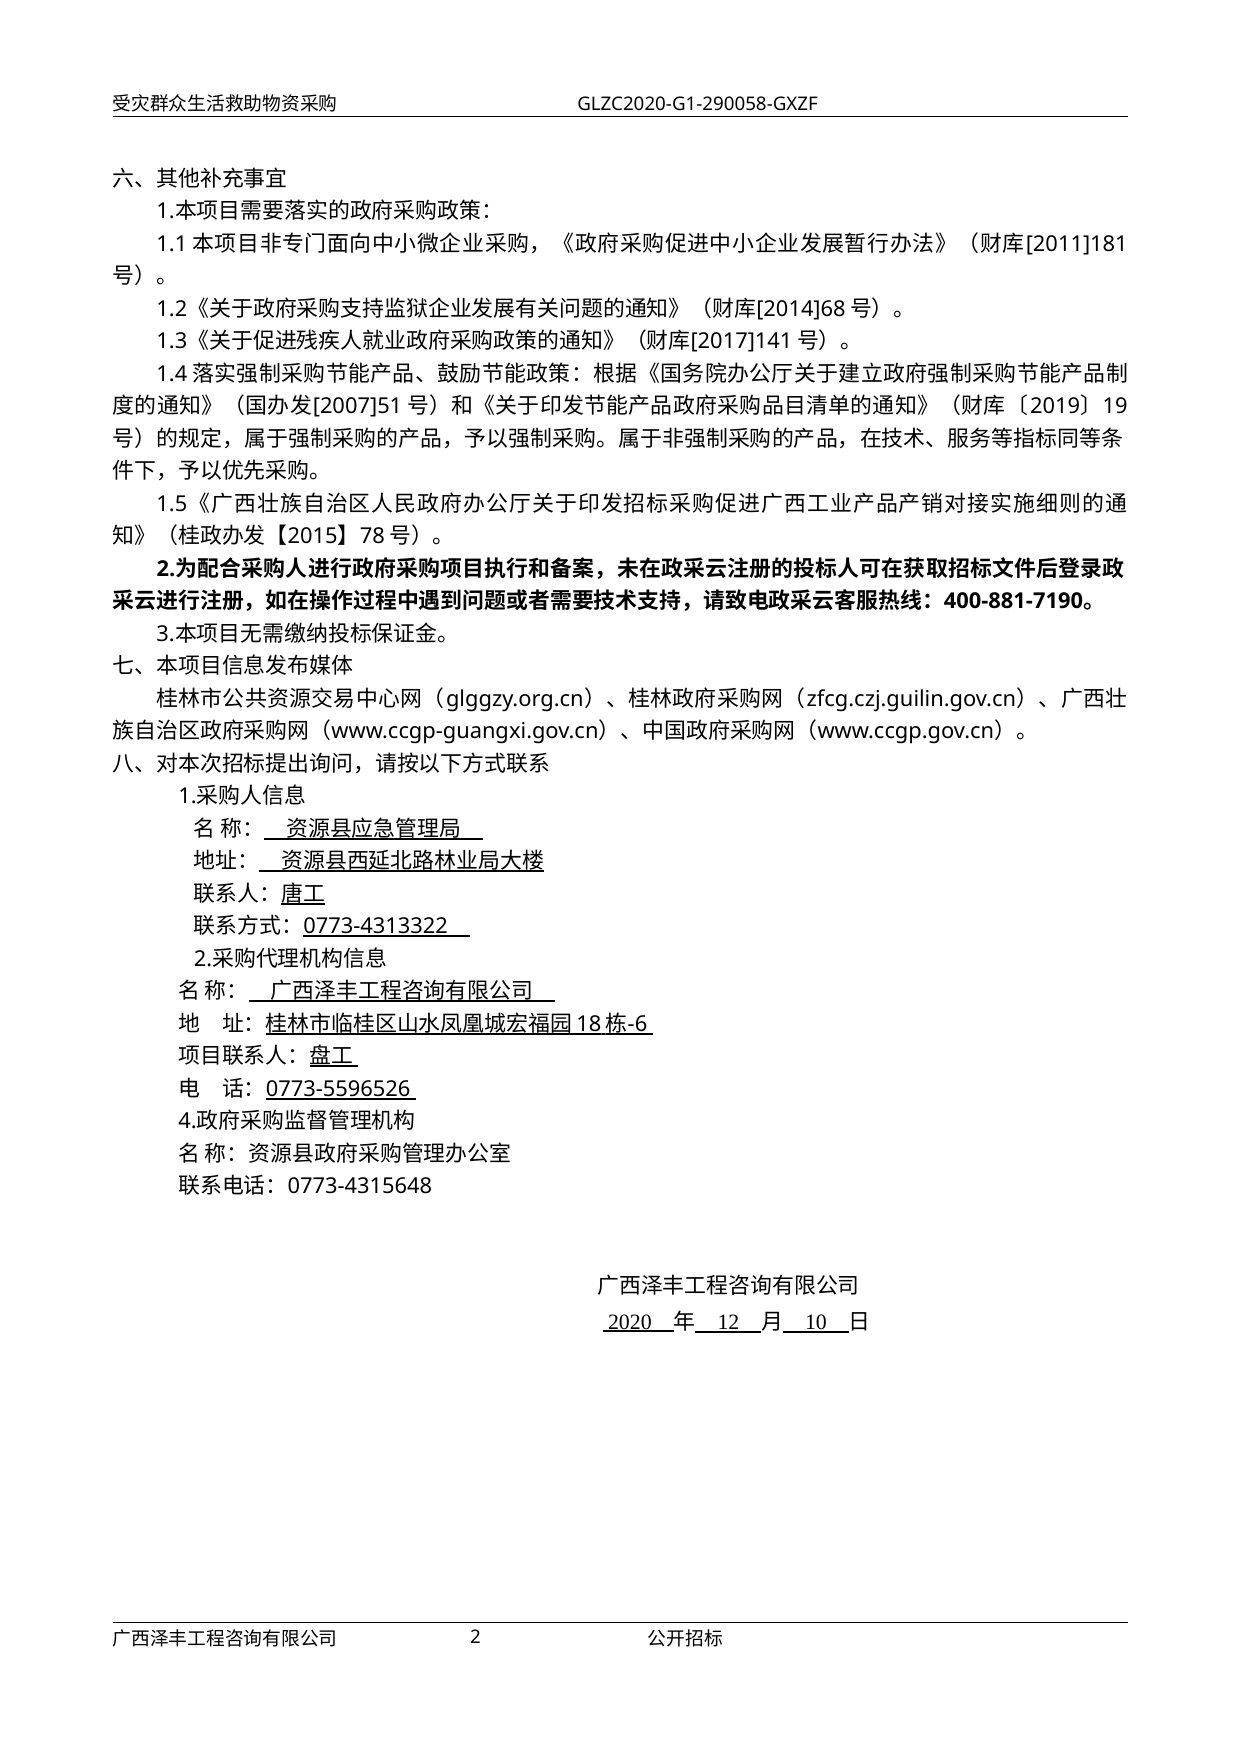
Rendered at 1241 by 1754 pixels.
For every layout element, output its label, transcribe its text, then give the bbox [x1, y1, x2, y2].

text 1.4落实强制采购节能产品、鼓励节能政策：根据《国务院办公厅关于建立政府强制采购节能产品制度的通知》（国办发[2007]51号）和《关于印发节能产品政府采购品目清单的通知》（财库〔2019〕19 号）的规定，属于强制采购的产品，予以强制采购。属于非强制采购的产品，在技术、服务等指标同等条件下，予以优先采购。 [112, 355, 1128, 485]
text 1.3《关于促进残疾人就业政府采购政策的通知》（财库[2017]141号）。 [112, 323, 1128, 355]
text 名 称：资源县政府采购管理办公室 [112, 1135, 1128, 1168]
text 联系方式：0773-4313322 [194, 908, 1128, 940]
text 项目联系人：盘工 [112, 1038, 1128, 1070]
text 1.采购人信息 [112, 778, 1128, 810]
text 名 称： 广西泽丰工程咨询有限公司 [112, 973, 1128, 1005]
text 1.2《关于政府采购支持监狱企业发展有关问题的通知》（财库[2014]68号）。 [112, 290, 1128, 323]
text 1.本项目需要落实的政府采购政策： [112, 193, 1128, 225]
text 2020 年 12 月 10 日 [137, 1301, 1128, 1336]
text 4.政府采购监督管理机构 [112, 1103, 1128, 1135]
text 广西泽丰工程咨询有限公司 [137, 1265, 1128, 1301]
text 联系电话：0773-4315648 [112, 1168, 1128, 1200]
text 1.1本项目非专门面向中小微企业采购，《政府采购促进中小企业发展暂行办法》（财库[2011]181号）。 [112, 225, 1128, 290]
text 联系人：唐工 [194, 875, 1128, 908]
text 地址： 资源县西延北路林业局大楼 [194, 843, 1128, 875]
text 2.采购代理机构信息 [194, 940, 1128, 973]
list 3.本项目无需缴纳投标保证金。 [112, 615, 1128, 648]
text 2.为配合采购人进行政府采购项目执行和备案，未在政采云注册的投标人可在获取招标文件后登录政采云进行注册，如在操作过程中遇到问题或者需要技术支持，请致电政采云客服热线：400-881-7190。 [112, 550, 1128, 615]
text 八、对本次招标提出询问，请按以下方式联系 [112, 745, 1128, 778]
text 六、其他补充事宜 [112, 160, 1128, 193]
text 桂林市公共资源交易中心网（glggzy.org.cn）、桂林政府采购网（zfcg.czj.guilin.gov.cn）、广西壮族自治区政府采购网（www.ccgp-guangxi.gov.cn）、中国政府采购网（www.ccgp.gov.cn）。 [112, 680, 1128, 745]
text 地 址：桂林市临桂区山水凤凰城宏福园18栋-6 [112, 1005, 1128, 1038]
text 名 称： 资源县应急管理局 [194, 810, 1128, 843]
text 七、本项目信息发布媒体 [112, 648, 1128, 680]
text 电 话：0773-5596526 [112, 1070, 1128, 1103]
text 1.5《广西壮族自治区人民政府办公厅关于印发招标采购促进广西工业产品产销对接实施细则的通知》（桂政办发【2015】78号）。 [112, 485, 1128, 550]
